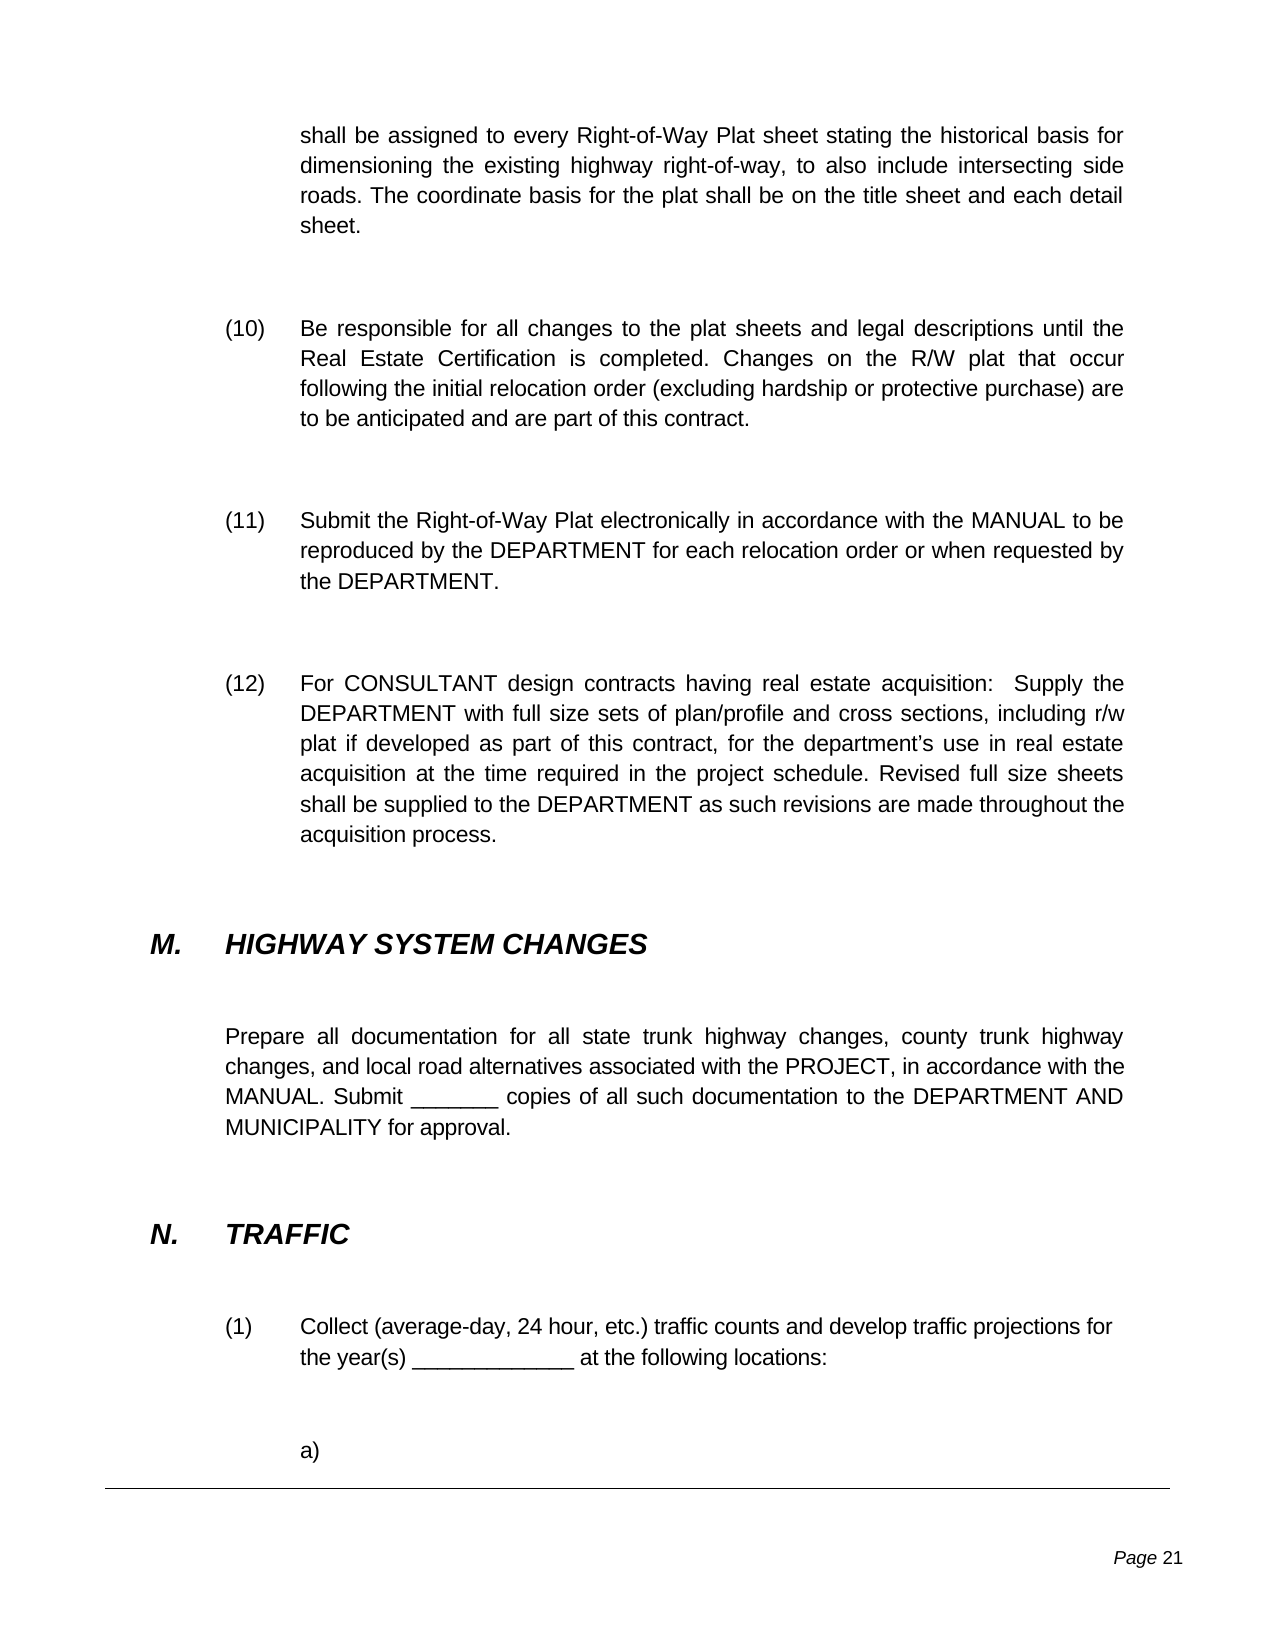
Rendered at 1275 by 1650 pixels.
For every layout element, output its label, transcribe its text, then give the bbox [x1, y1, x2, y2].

text a) [150, 1437, 1125, 1463]
subtitle M. HIGHWAY SYSTEM CHANGES [150, 927, 1125, 961]
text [150, 122, 1125, 239]
text (12) For CONSULTANT design contracts having real estate acquisition: Supply the DEPARTMENT with full size sets of plan/profile and cross sections, including r/w plat if developed as part of this contract, for the department’s use in real estate acquisition at the time required in the project schedule. Revised full size sheets shall be supplied to the DEPARTMENT as such revisions are made throughout the acquisition process. [150, 670, 1125, 847]
text (11) Submit the Right-of-Way Plat electronically in accordance with the MANUAL to be reproduced by the DEPARTMENT for each relocation order or when requested by the DEPARTMENT. [150, 507, 1125, 594]
text (10) Be responsible for all changes to the plat sheets and legal descriptions until the Real Estate Certification is completed. Changes on the R/W plat that occur following the initial relocation order (excluding hardship or protective purchase) are to be anticipated and are part of this contract. [150, 314, 1125, 432]
text (1) Collect (average-day, 24 hour, etc.) traffic counts and develop traffic projections for the year(s) _____________ at the following locations: [225, 1313, 1125, 1370]
subtitle N. TRAFFIC [150, 1217, 1125, 1251]
text Prepare all documentation for all state trunk highway changes, county trunk highway changes, and local road alternatives associated with the PROJECT, in accordance with the MANUAL. Submit _______ copies of all such documentation to the DEPARTMENT AND MUNICIPALITY for approval. [150, 1023, 1125, 1140]
